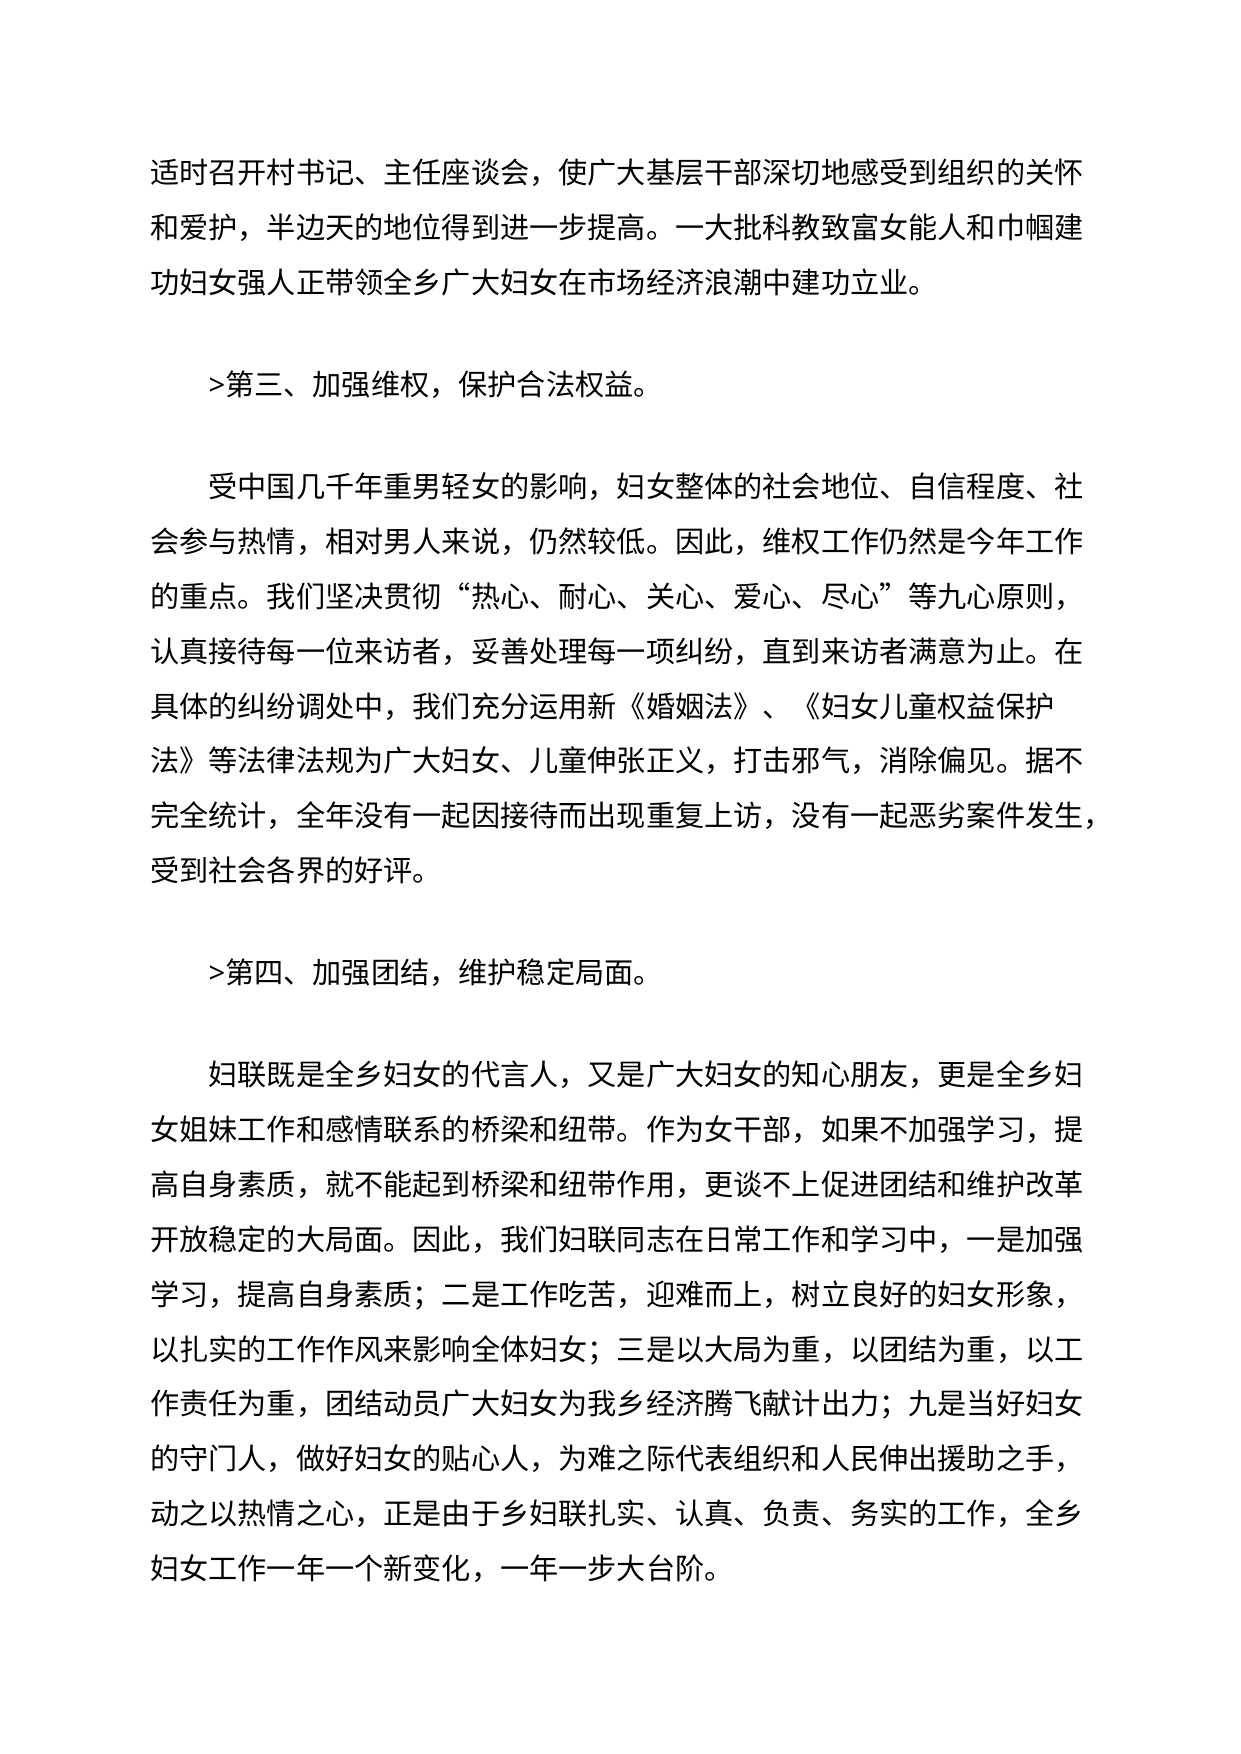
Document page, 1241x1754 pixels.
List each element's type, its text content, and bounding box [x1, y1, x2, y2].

text 妇联既是全乡妇女的代言人，又是广大妇女的知心朋友，更是全乡妇女姐妹工作和感情联系的桥梁和纽带。作为女干部，如果不加强学习，提高自身素质，就不能起到桥梁和纽带作用，更谈不上促进团结和维护改革开放稳定的大局面。因此，我们妇联同志在日常工作和学习中，一是加强学习，提高自身素质；二是工作吃苦，迎难而上，树立良好的妇女形象，以扎实的工作作风来影响全体妇女；三是以大局为重，以团结为重，以工作责任为重，团结动员广大妇女为我乡经济腾飞献计出力；九是当好妇女的守门人，做好妇女的贴心人，为难之际代表组织和人民伸出援助之手，动之以热情之心，正是由于乡妇联扎实、认真、负责、务实的工作，全乡妇女工作一年一个新变化，一年一步大台阶。 [150, 1052, 1090, 1588]
text >第四、加强团结，维护稳定局面。 [150, 949, 1090, 992]
text >第三、加强维权，保护合法权益。 [150, 362, 1090, 404]
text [150, 150, 1090, 302]
text 受中国几千年重男轻女的影响，妇女整体的社会地位、自信程度、社会参与热情，相对男人来说，仍然较低。因此，维权工作仍然是今年工作的重点。我们坚决贯彻“热心、耐心、关心、爱心、尽心”等九心原则，认真接待每一位来访者，妥善处理每一项纠纷，直到来访者满意为止。在具体的纠纷调处中，我们充分运用新《婚姻法》、《妇女儿童权益保护法》等法律法规为广大妇女、儿童伸张正义，打击邪气，消除偏见。据不完全统计，全年没有一起因接待而出现重复上访，没有一起恶劣案件发生，受到社会各界的好评。 [150, 463, 1090, 890]
